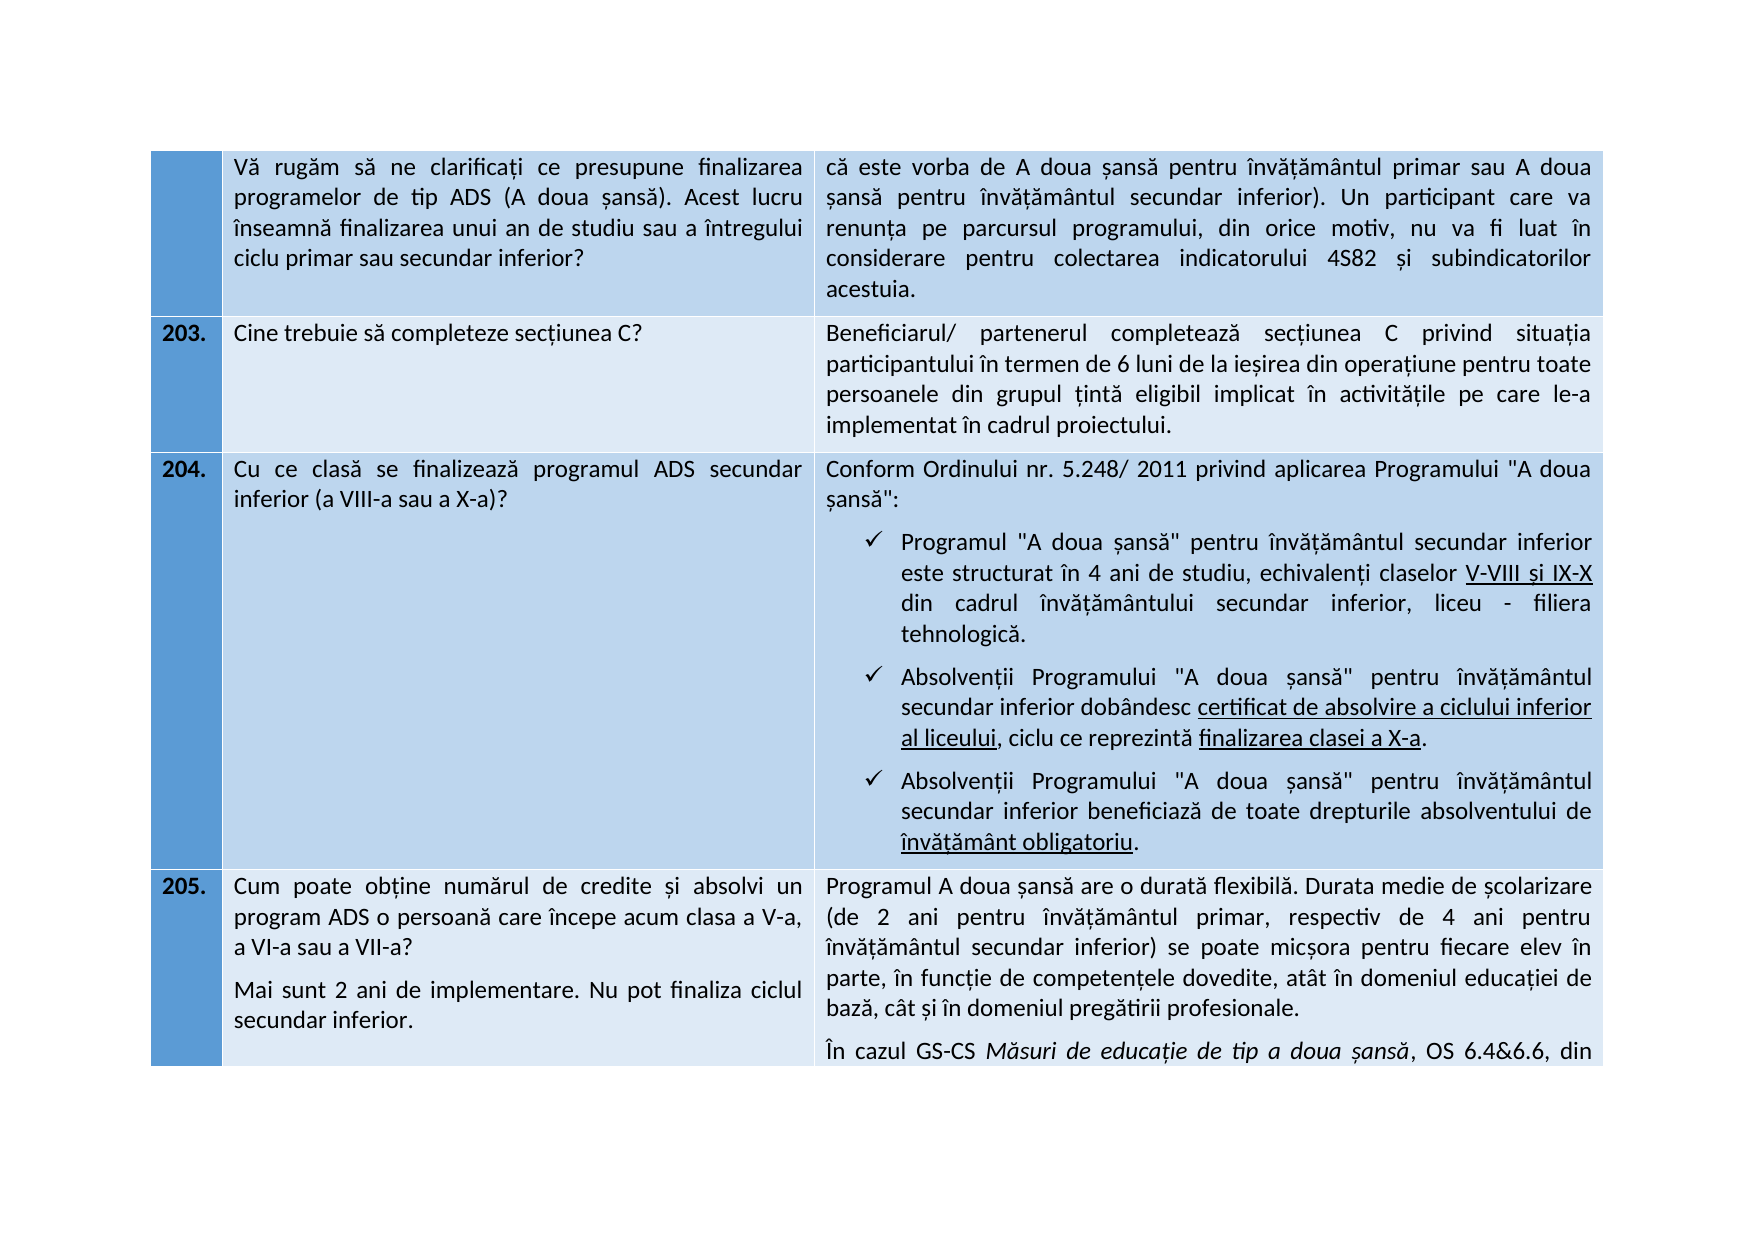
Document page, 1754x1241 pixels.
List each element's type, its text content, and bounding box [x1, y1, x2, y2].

table_cell [151, 317, 222, 452]
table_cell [223, 870, 814, 1066]
table_cell [151, 870, 222, 1066]
table_cell Beneficiarul/ partenerul completează secțiunea C privind situația participantului în termen de 6 luni de la ieșirea din operațiune pentru toate persoanele din grupul țintă eligibil implicat în activitățile pe care le-a implementat în cadrul proiectului. [815, 317, 1603, 452]
table_cell [151, 151, 222, 316]
table_cell [151, 453, 222, 869]
table_cell Cu ce clasă se finalizează programul ADS secundar inferior (a VIII-a sau a X-a)? [223, 453, 814, 869]
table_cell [223, 151, 814, 316]
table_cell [815, 870, 1603, 1066]
table_cell Conform Ordinului nr. 5.248/ 2011 privind aplicarea Programului "A doua şansă": Programul "A doua şansă" pentru învăţământul secundar inferior este structurat în 4 ani de studiu, echivalenţi claselor V-VIII şi IX-X din cadrul învăţământului secundar inferior, liceu - filiera tehnologică. Absolvenţii Programului "A doua şansă" pentru învăţământul secundar inferior dobândesc certificat de absolvire a ciclului inferior al liceului, ciclu ce reprezintă finalizarea clasei a X-a. Absolvenţii Programului "A doua şansă" pentru învăţământul secundar inferior beneficiază de toate drepturile absolventului de învăţământ obligatoriu. [815, 453, 1603, 869]
table_cell Cine trebuie să completeze secțiunea C? [223, 317, 814, 452]
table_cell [815, 151, 1603, 316]
